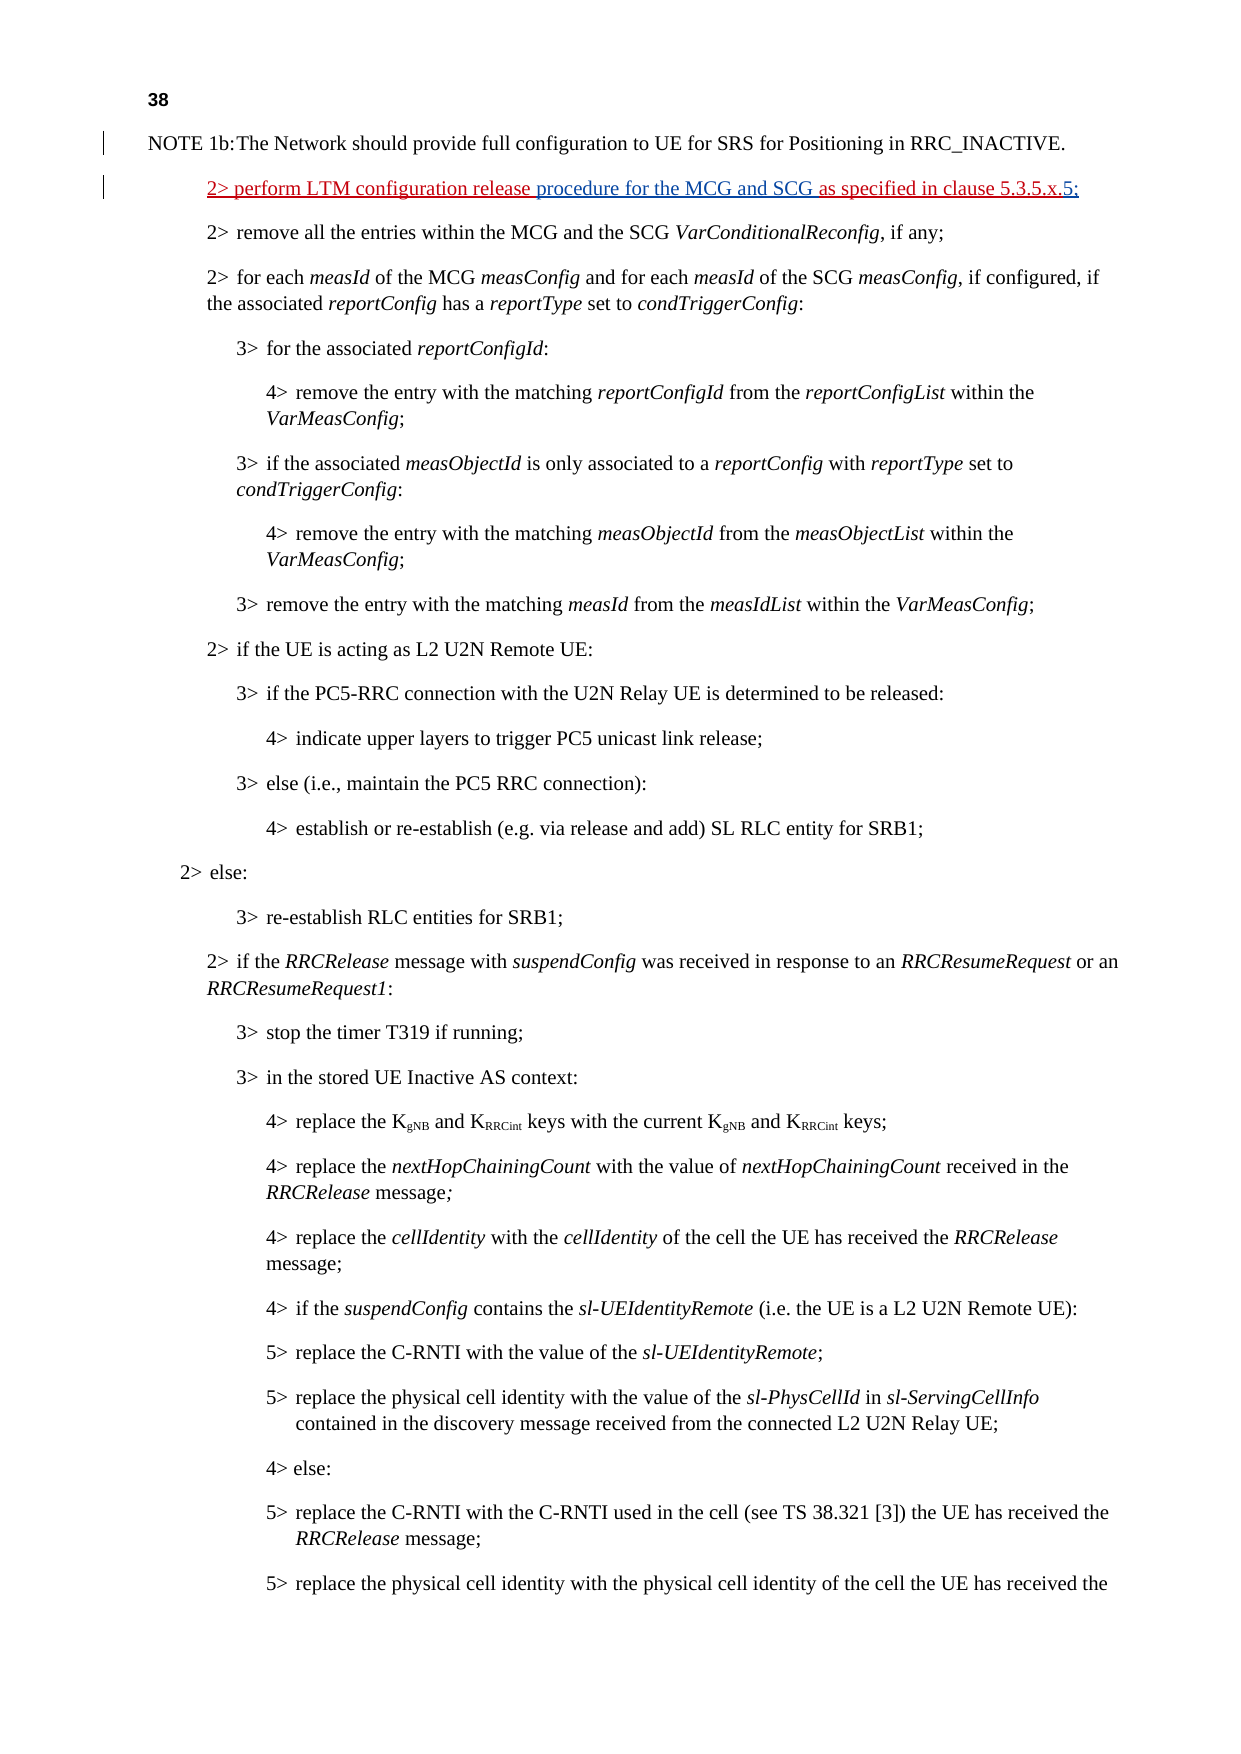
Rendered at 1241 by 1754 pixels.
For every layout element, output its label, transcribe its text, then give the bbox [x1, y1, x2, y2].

text 2> remove all the entries within the MCG and the SCG VarConditionalReconfig, if any; [207, 220, 1122, 244]
text 4> remove the entry with the matching reportConfigId from the reportConfigList within the VarMeasConfig; [266, 380, 1122, 430]
text NOTE 1b: The Network should provide full configuration to UE for SRS for Positioning in RRC_INACTIVE. [148, 131, 1122, 155]
text 5> replace the C-RNTI with the value of the sl-UEIdentityRemote; [266, 1340, 1122, 1364]
text 3> else (i.e., maintain the PC5 RRC connection): [236, 771, 1122, 795]
text 4> indicate upper layers to trigger PC5 unicast link release; [266, 726, 1122, 750]
text 4> establish or re-establish (e.g. via release and add) SL RLC entity for SRB1; [266, 815, 1122, 839]
text 3> if the PC5-RRC connection with the U2N Relay UE is determined to be released: [236, 681, 1122, 705]
text 3> stop the timer T319 if running; [236, 1020, 1122, 1044]
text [266, 1571, 1122, 1595]
text 5> replace the C-RNTI with the C-RNTI used in the cell (see TS 38.321 [3]) the UE has received the RRCRelease message; [266, 1500, 1122, 1550]
text 4> remove the entry with the matching measObjectId from the measObjectList within the VarMeasConfig; [266, 521, 1122, 571]
text 4> replace the nextHopChainingCount with the value of nextHopChainingCount received in the RRCRelease message; [266, 1154, 1122, 1204]
text 3> in the stored UE Inactive AS context: [236, 1065, 1122, 1089]
text 4> replace the KgNB and KRRCint keys with the current KgNB and KRRCint keys; [266, 1109, 1122, 1133]
text 3> for the associated reportConfigId: [236, 335, 1122, 359]
text 3> remove the entry with the matching measId from the measIdList within the VarMeasConfig; [236, 592, 1122, 616]
text 3> re-establish RLC entities for SRB1; [236, 905, 1122, 929]
text 3> if the associated measObjectId is only associated to a reportConfig with reportType set to condTriggerConfig: [236, 451, 1122, 501]
text 4> else: [266, 1455, 1122, 1479]
text 2> for each measId of the MCG measConfig and for each measId of the SCG measConfig, if configured, if the associated reportConfig has a reportType set to condTriggerConfig: [207, 265, 1122, 315]
text 2> if the RRCRelease message with suspendConfig was received in response to an RRCResumeRequest or an RRCResumeRequest1: [207, 949, 1122, 999]
text 2> else: [180, 860, 1122, 884]
text 5> replace the physical cell identity with the value of the sl-PhysCellId in sl-ServingCellInfo contained in the discovery message received from the connected L2 U2N Relay UE; [266, 1385, 1122, 1435]
text 4> replace the cellIdentity with the cellIdentity of the cell the UE has received the RRCRelease message; [266, 1225, 1122, 1275]
text 4> if the suspendConfig contains the sl-UEIdentityRemote (i.e. the UE is a L2 U2N Remote UE): [266, 1295, 1122, 1319]
text 2> if the UE is acting as L2 U2N Remote UE: [207, 637, 1122, 661]
